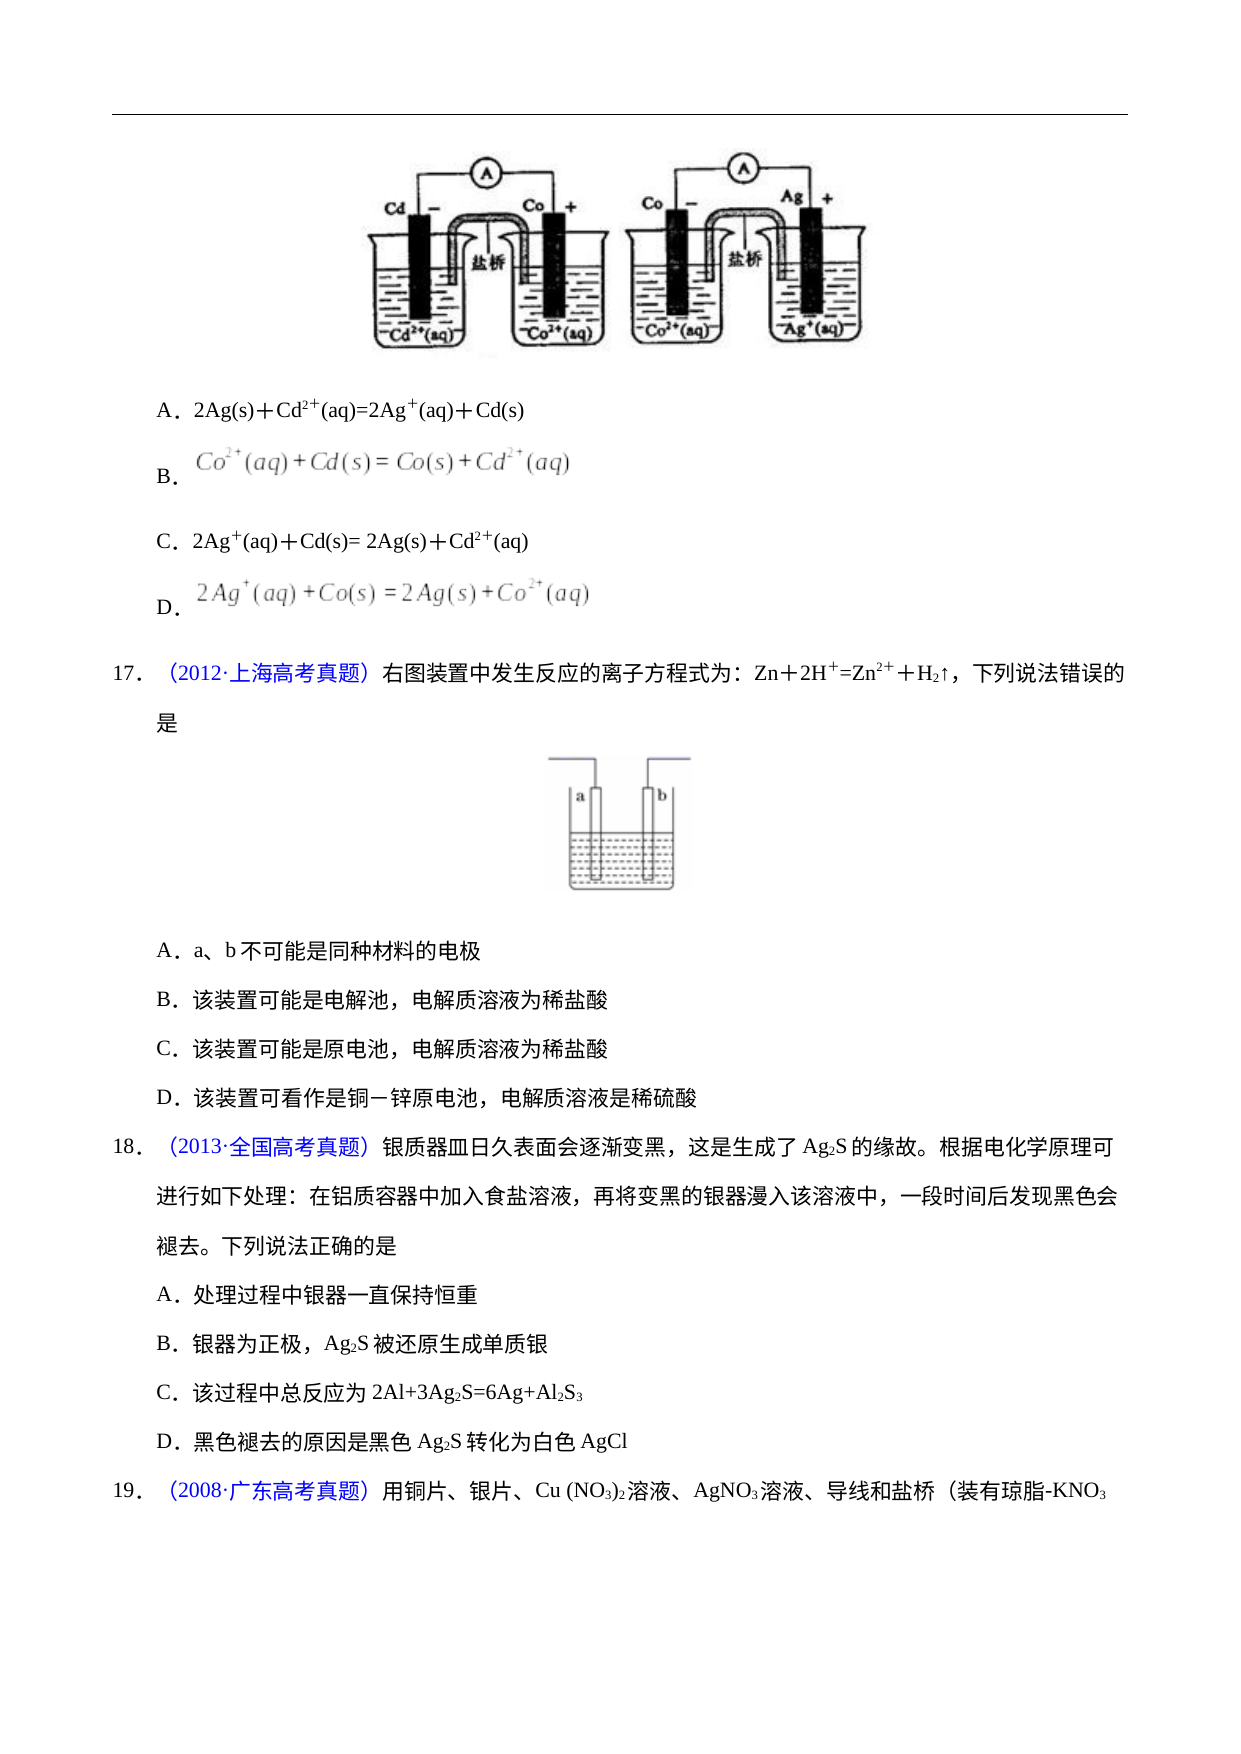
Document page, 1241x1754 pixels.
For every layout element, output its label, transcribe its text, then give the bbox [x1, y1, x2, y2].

text C．2Ag＋(aq)＋Cd(s)= 2Ag(s)＋Cd2＋(aq) [156, 524, 1128, 558]
picture [360, 148, 880, 358]
text A．2Ag(s)＋Cd2＋(aq)=2Ag＋(aq)＋Cd(s) [156, 393, 1128, 427]
text D．黑色褪去的原因是黑色Ag2S转化为白色AgCl [156, 1424, 1128, 1457]
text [112, 1473, 1128, 1506]
text D． [156, 573, 1128, 640]
text B．该装置可能是电解池，电解质溶液为稀盐酸 [156, 982, 1128, 1015]
text B．银器为正极，Ag2S被还原生成单质银 [156, 1326, 1128, 1359]
text C．该过程中总反应为2Al+3Ag2S=6Ag+Al2S3 [156, 1375, 1128, 1408]
text D．该装置可看作是铜－锌原电池，电解质溶液是稀硫酸 [156, 1080, 1128, 1113]
text A．a、b不可能是同种材料的电极 [156, 933, 1128, 966]
text A．处理过程中银器一直保持恒重 [156, 1277, 1128, 1310]
text 18．（2013·全国高考真题）银质器皿日久表面会逐渐变黑，这是生成了Ag2S的缘故。根据电化学原理可进行如下处理：在铝质容器中加入食盐溶液，再将变黑的银器漫入该溶液中，一段时间后发现黑色会褪去。下列说法正确的是 [112, 1129, 1128, 1261]
text B． [156, 442, 1128, 509]
text C．该装置可能是原电池，电解质溶液为稀盐酸 [156, 1031, 1128, 1064]
picture [544, 754, 696, 895]
text 17．（2012·上海高考真题）右图装置中发生反应的离子方程式为：Zn＋2H＋=Zn2＋＋H2↑，下列说法错误的是 [112, 656, 1128, 738]
